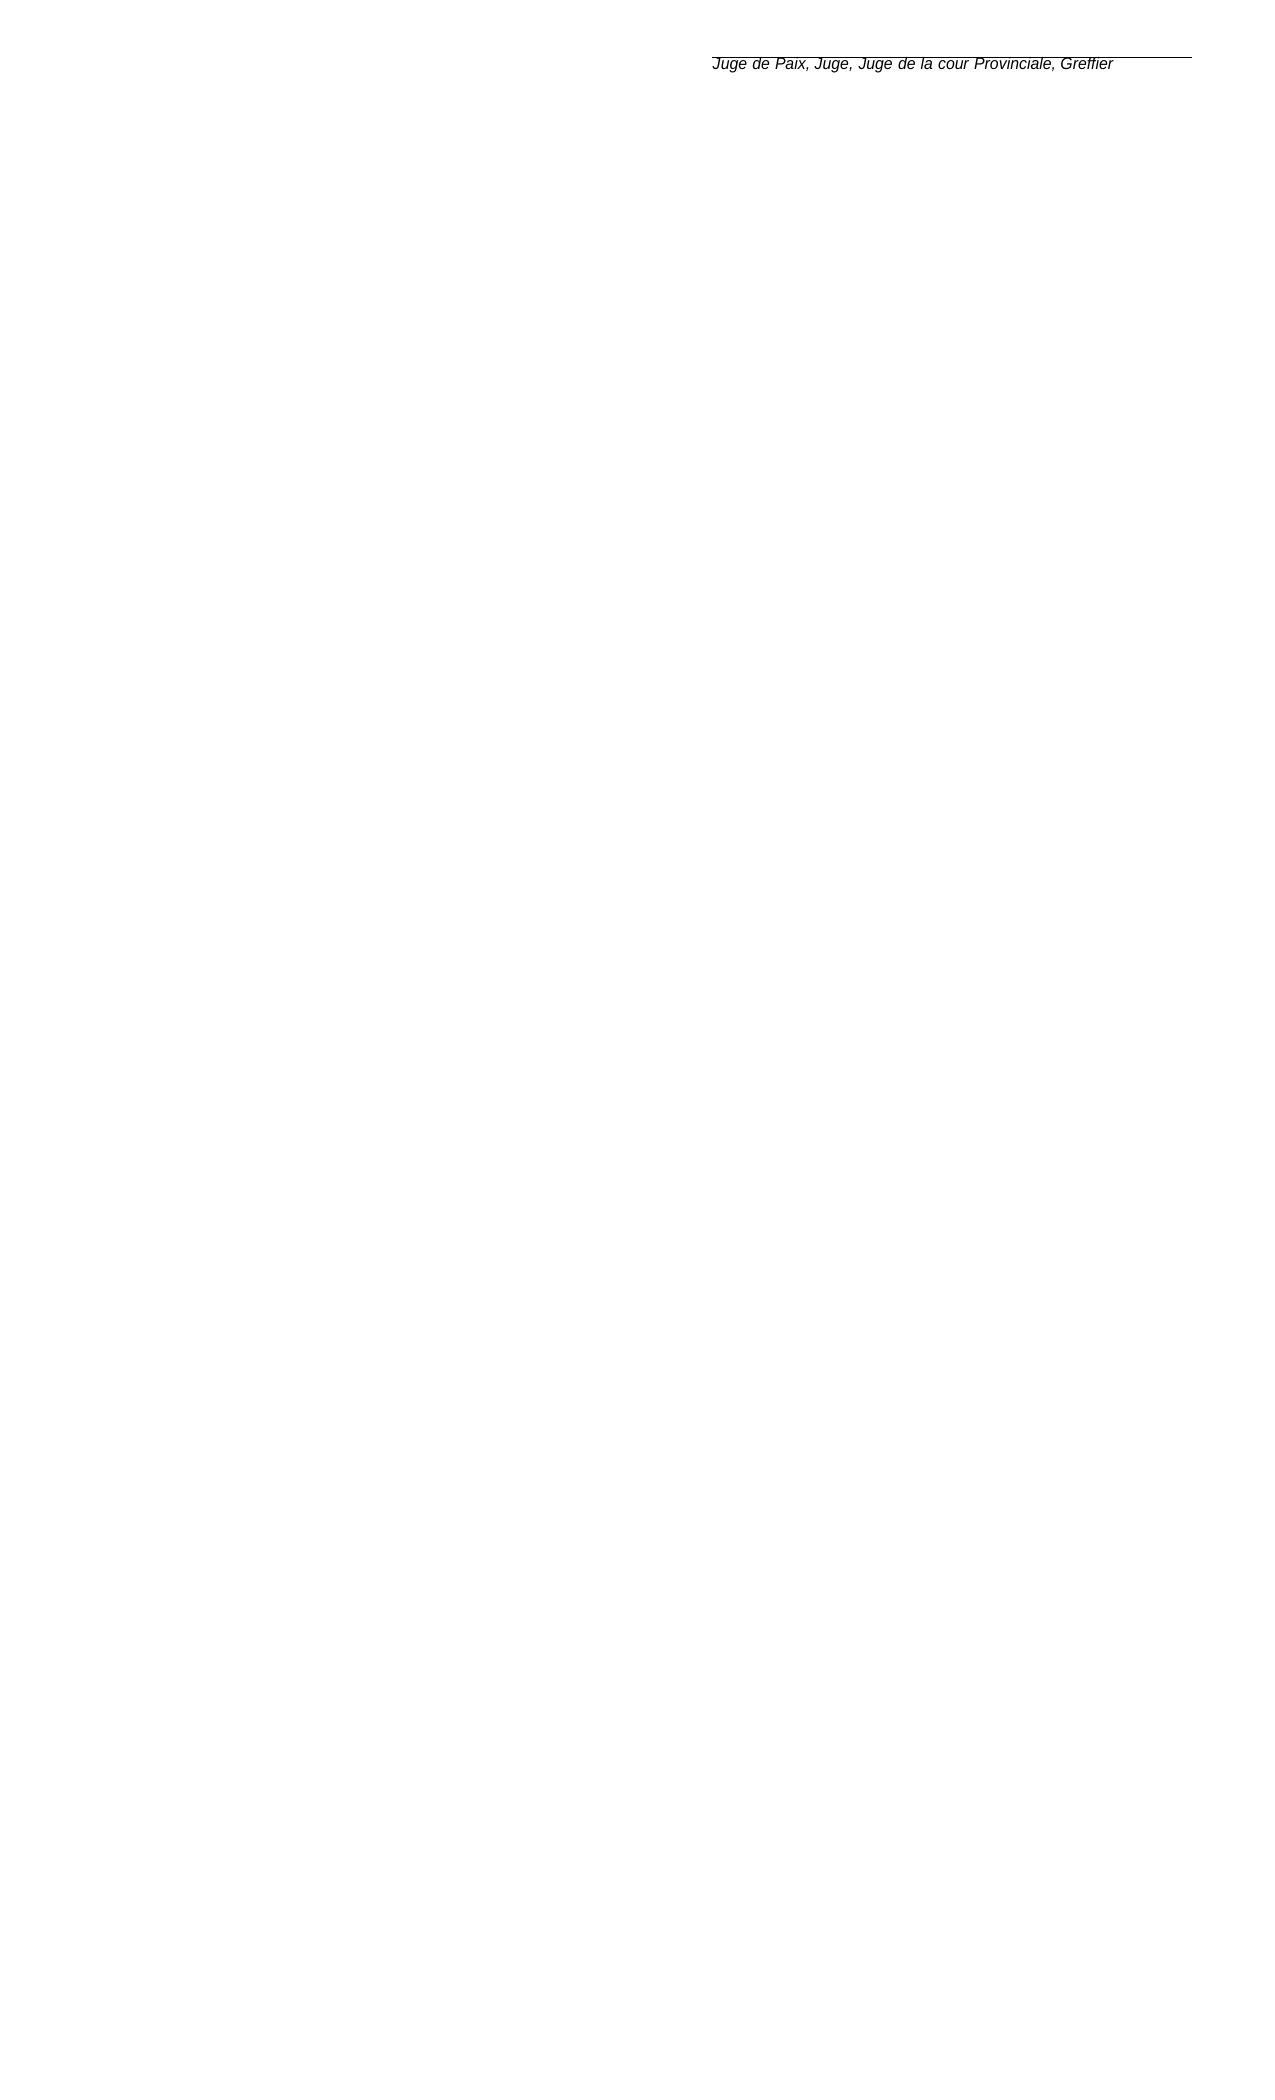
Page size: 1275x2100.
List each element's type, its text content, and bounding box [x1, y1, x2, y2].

text Juge de Paix, Juge, Juge de la cour Provinciale, Greffier [712, 54, 1212, 73]
